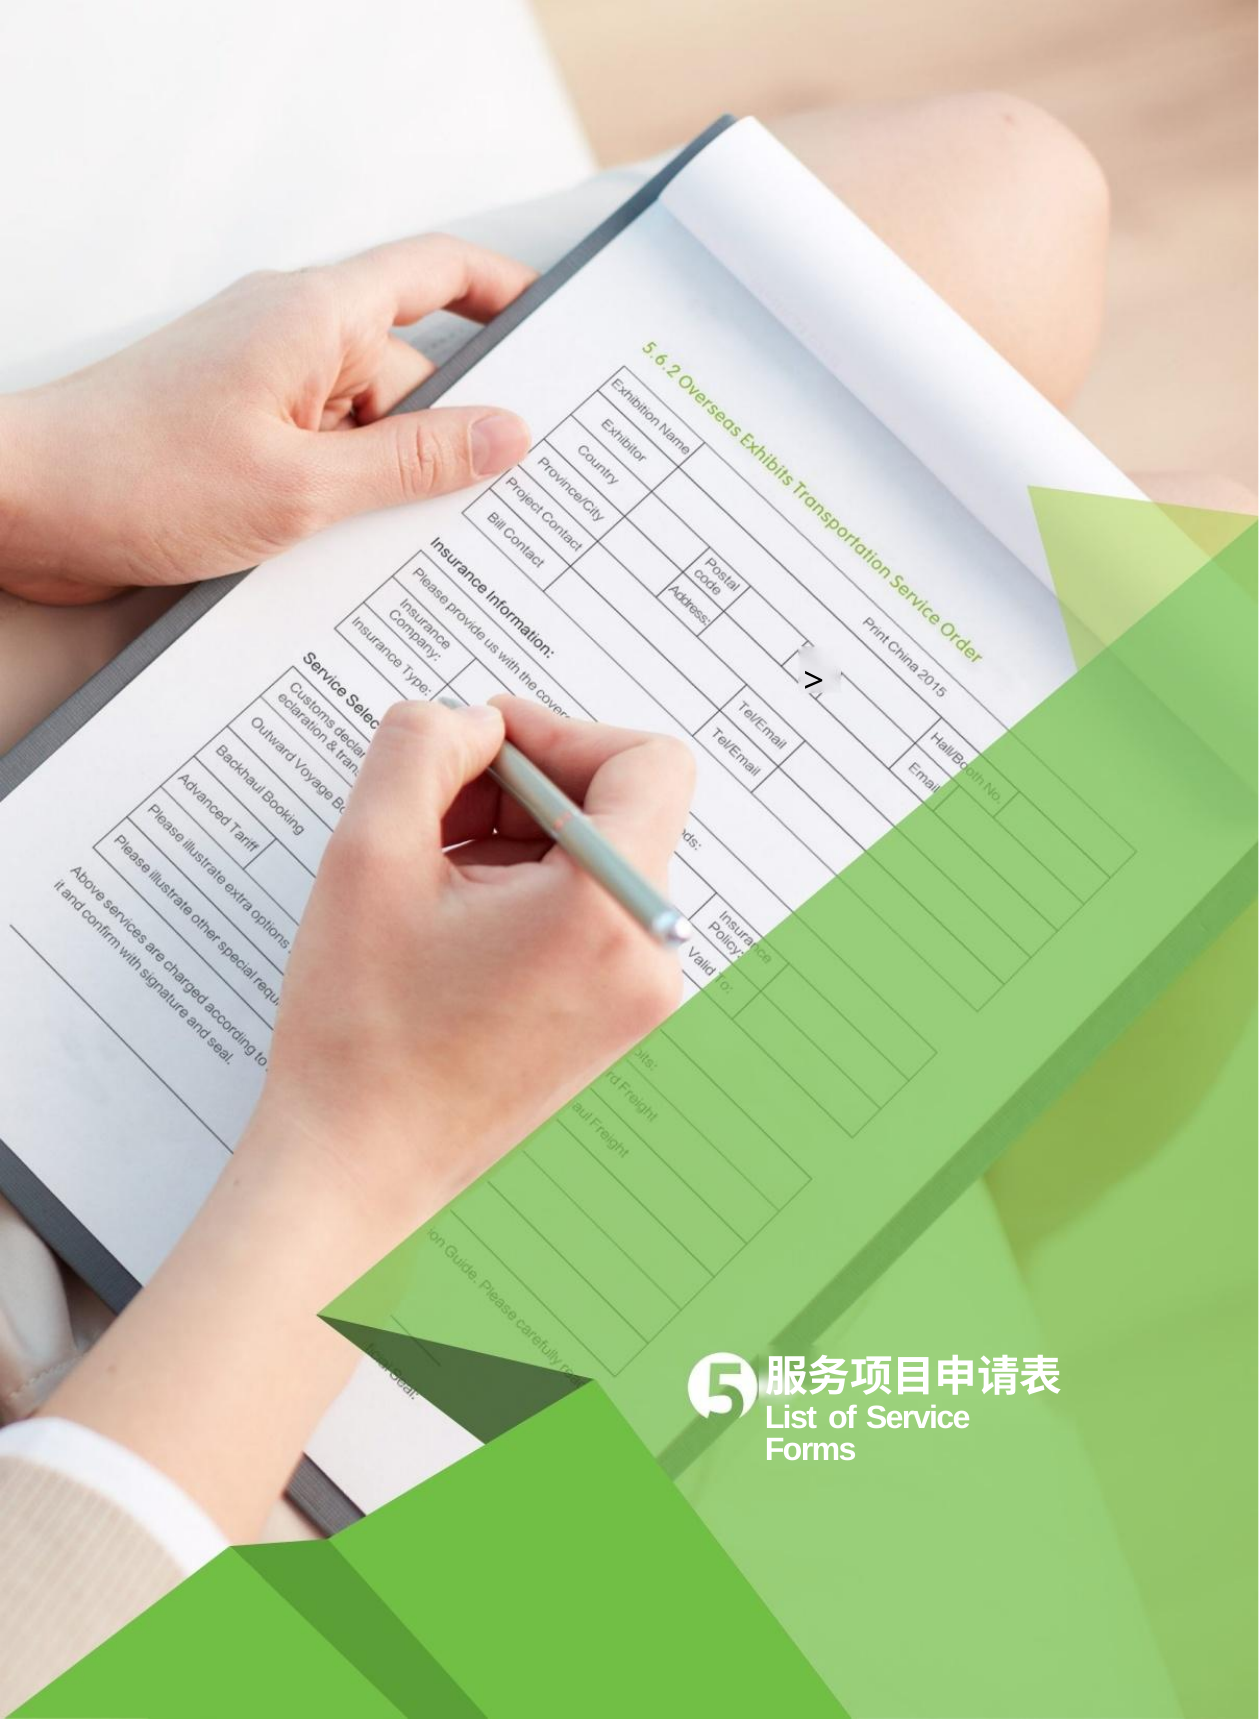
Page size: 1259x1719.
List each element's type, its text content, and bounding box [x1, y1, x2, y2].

text > [803, 655, 1258, 704]
picture [0, 0, 1259, 1719]
text 服务项目申请表 List of Service Forms [764, 1349, 1066, 1467]
